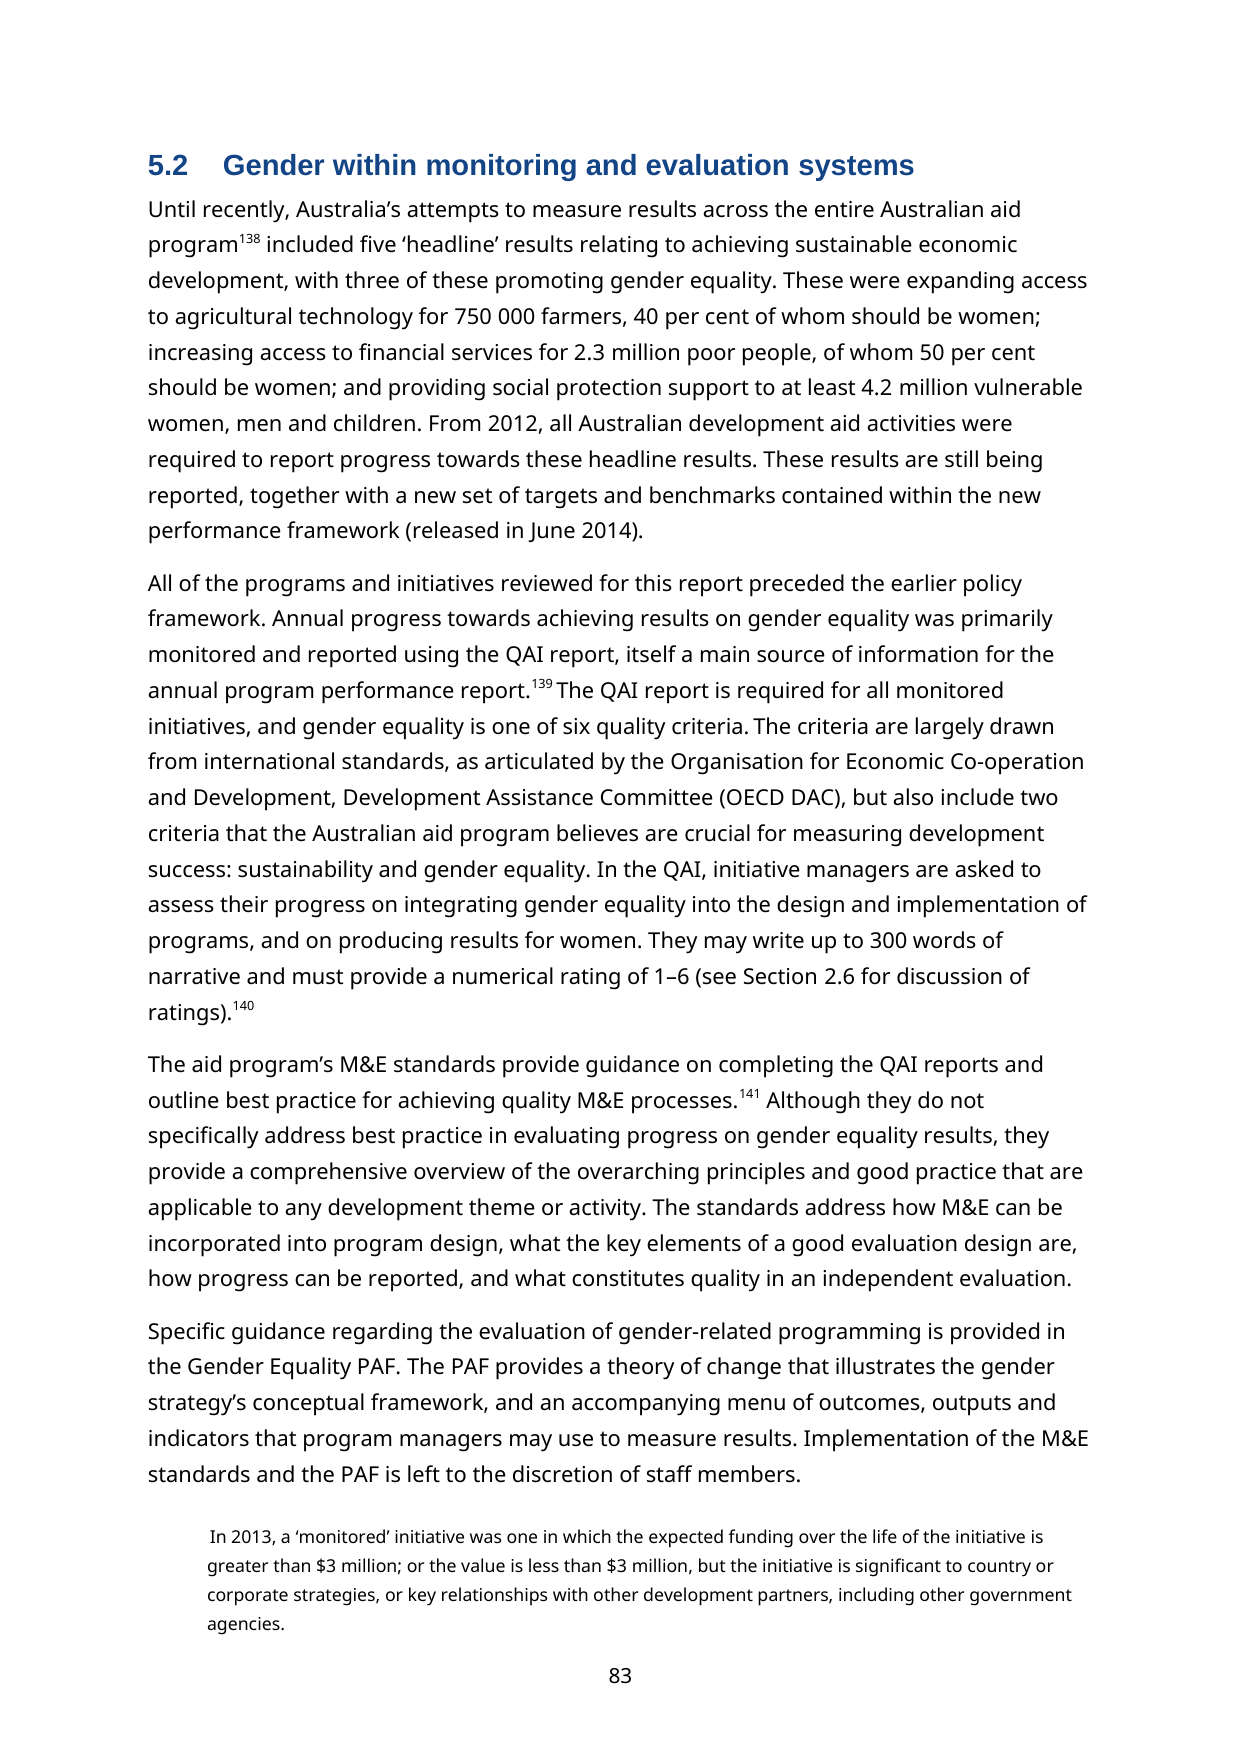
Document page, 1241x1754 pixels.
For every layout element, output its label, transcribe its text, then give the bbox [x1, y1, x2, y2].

subtitle 5.2 Gender within monitoring and evaluation systems [148, 148, 1092, 181]
text Specific guidance regarding the evaluation of gender-related programming is provided in the Gender Equality PAF. The PAF provides a theory of change that illustrates the gender strategy’s conceptual framework, and an accompanying menu of outcomes, outputs and indicators that program managers may use to measure results. Implementation of the M&E standards and the PAF is left to the discretion of staff members. [148, 1316, 1092, 1488]
text All of the programs and initiatives reviewed for this report preceded the earlier policy framework. Annual progress towards achieving results on gender equality was primarily monitored and reported using the QAI report, itself a main source of information for the annual program performance report. The QAI report is required for all monitored initiatives, and gender equality is one of six quality criteria. The criteria are largely drawn from international standards, as articulated by the Organisation for Economic Co-operation and Development, Development Assistance Committee (OECD DAC), but also include two criteria that the Australian aid program believes are crucial for measuring development success: sustainability and gender equality. In the QAI, initiative managers are asked to assess their progress on integrating gender equality into the design and implementation of programs, and on producing results for women. They may write up to 300 words of narrative and must provide a numerical rating of 1–6 (see Section 2.6 for discussion of ratings). [148, 568, 1092, 1026]
text Until recently, Australia’s attempts to measure results across the entire Australian aid program included five ‘headline’ results relating to achieving sustainable economic development, with three of these promoting gender equality. These were expanding access to agricultural technology for 750 000 farmers, 40 per cent of whom should be women; increasing access to financial services for 2.3 million poor people, of whom 50 per cent should be women; and providing social protection support to at least 4.2 million vulnerable women, men and children. From 2012, all Australian development aid activities were required to report progress towards these headline results. These results are still being reported, together with a new set of targets and benchmarks contained within the new performance framework (released in June 2014). [148, 194, 1092, 545]
text The aid program’s M&E standards provide guidance on completing the QAI reports and outline best practice for achieving quality M&E processes. Although they do not specifically address best practice in evaluating progress on gender equality results, they provide a comprehensive overview of the overarching principles and good practice that are applicable to any development theme or activity. The standards address how M&E can be incorporated into program design, what the key elements of a good evaluation design are, how progress can be reported, and what constitutes quality in an independent evaluation. [148, 1049, 1092, 1293]
